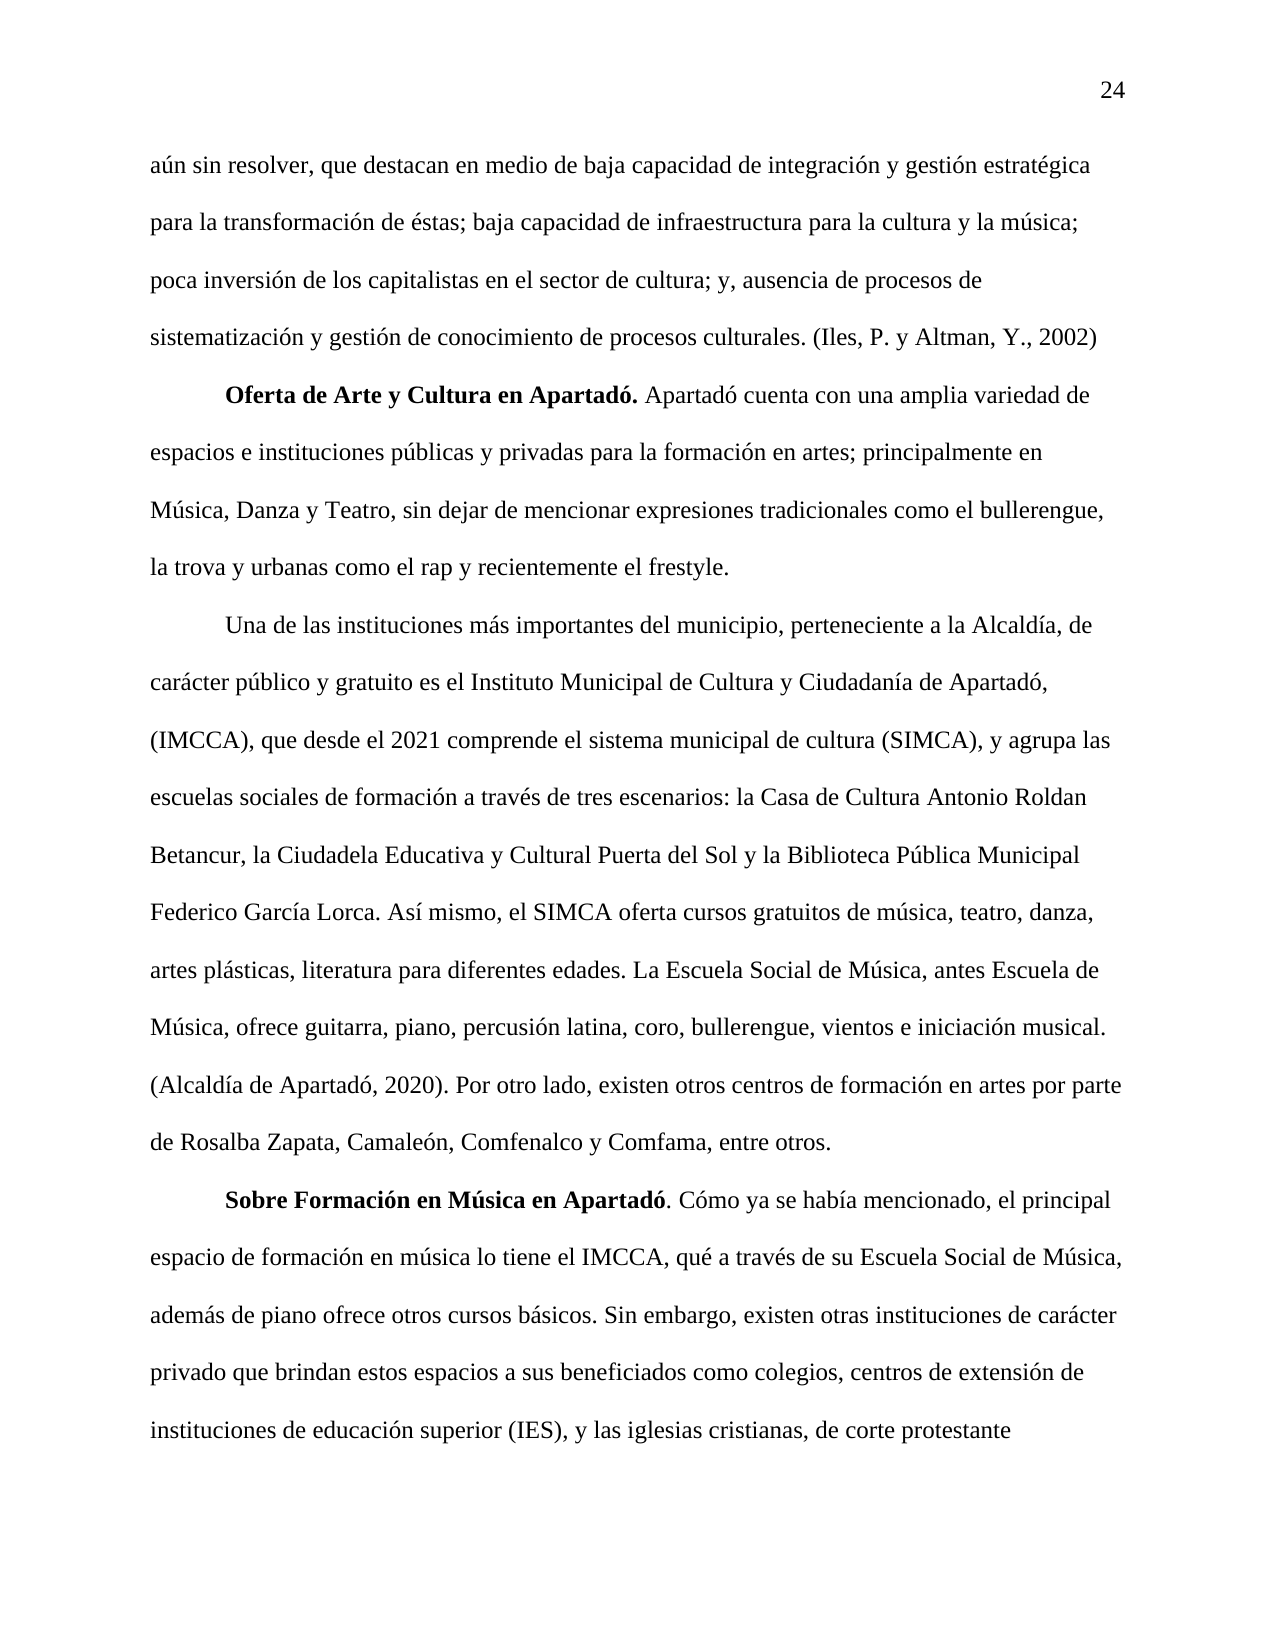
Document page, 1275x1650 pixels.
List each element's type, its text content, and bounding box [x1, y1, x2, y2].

text Una de las instituciones más importantes del municipio, perteneciente a la Alcaldía, de carácter público y gratuito es el Instituto Municipal de Cultura y Ciudadanía de Apartadó, (IMCCA), que desde el 2021 comprende el sistema municipal de cultura (SIMCA), y agrupa las escuelas sociales de formación a través de tres escenarios: la Casa de Cultura Antonio Roldan Betancur, la Ciudadela Educativa y Cultural Puerta del Sol y la Biblioteca Pública Municipal Federico García Lorca. Así mismo, el SIMCA oferta cursos gratuitos de música, teatro, danza, artes plásticas, literatura para diferentes edades. La Escuela Social de Música, antes Escuela de Música, ofrece guitarra, piano, percusión latina, coro, bullerengue, vientos e iniciación musical. (Alcaldía de Apartadó, 2020). Por otro lado, existen otros centros de formación en artes por parte de Rosalba Zapata, Camaleón, Comfenalco y Comfama, entre otros. [150, 610, 1125, 1156]
text Oferta de Arte y Cultura en Apartadó. Apartadó cuenta con una amplia variedad de espacios e instituciones públicas y privadas para la formación en artes; principalmente en Música, Danza y Teatro, sin dejar de mencionar expresiones tradicionales como el bullerengue, la trova y urbanas como el rap y recientemente el frestyle. [150, 380, 1125, 581]
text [150, 1185, 1125, 1444]
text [150, 150, 1125, 351]
